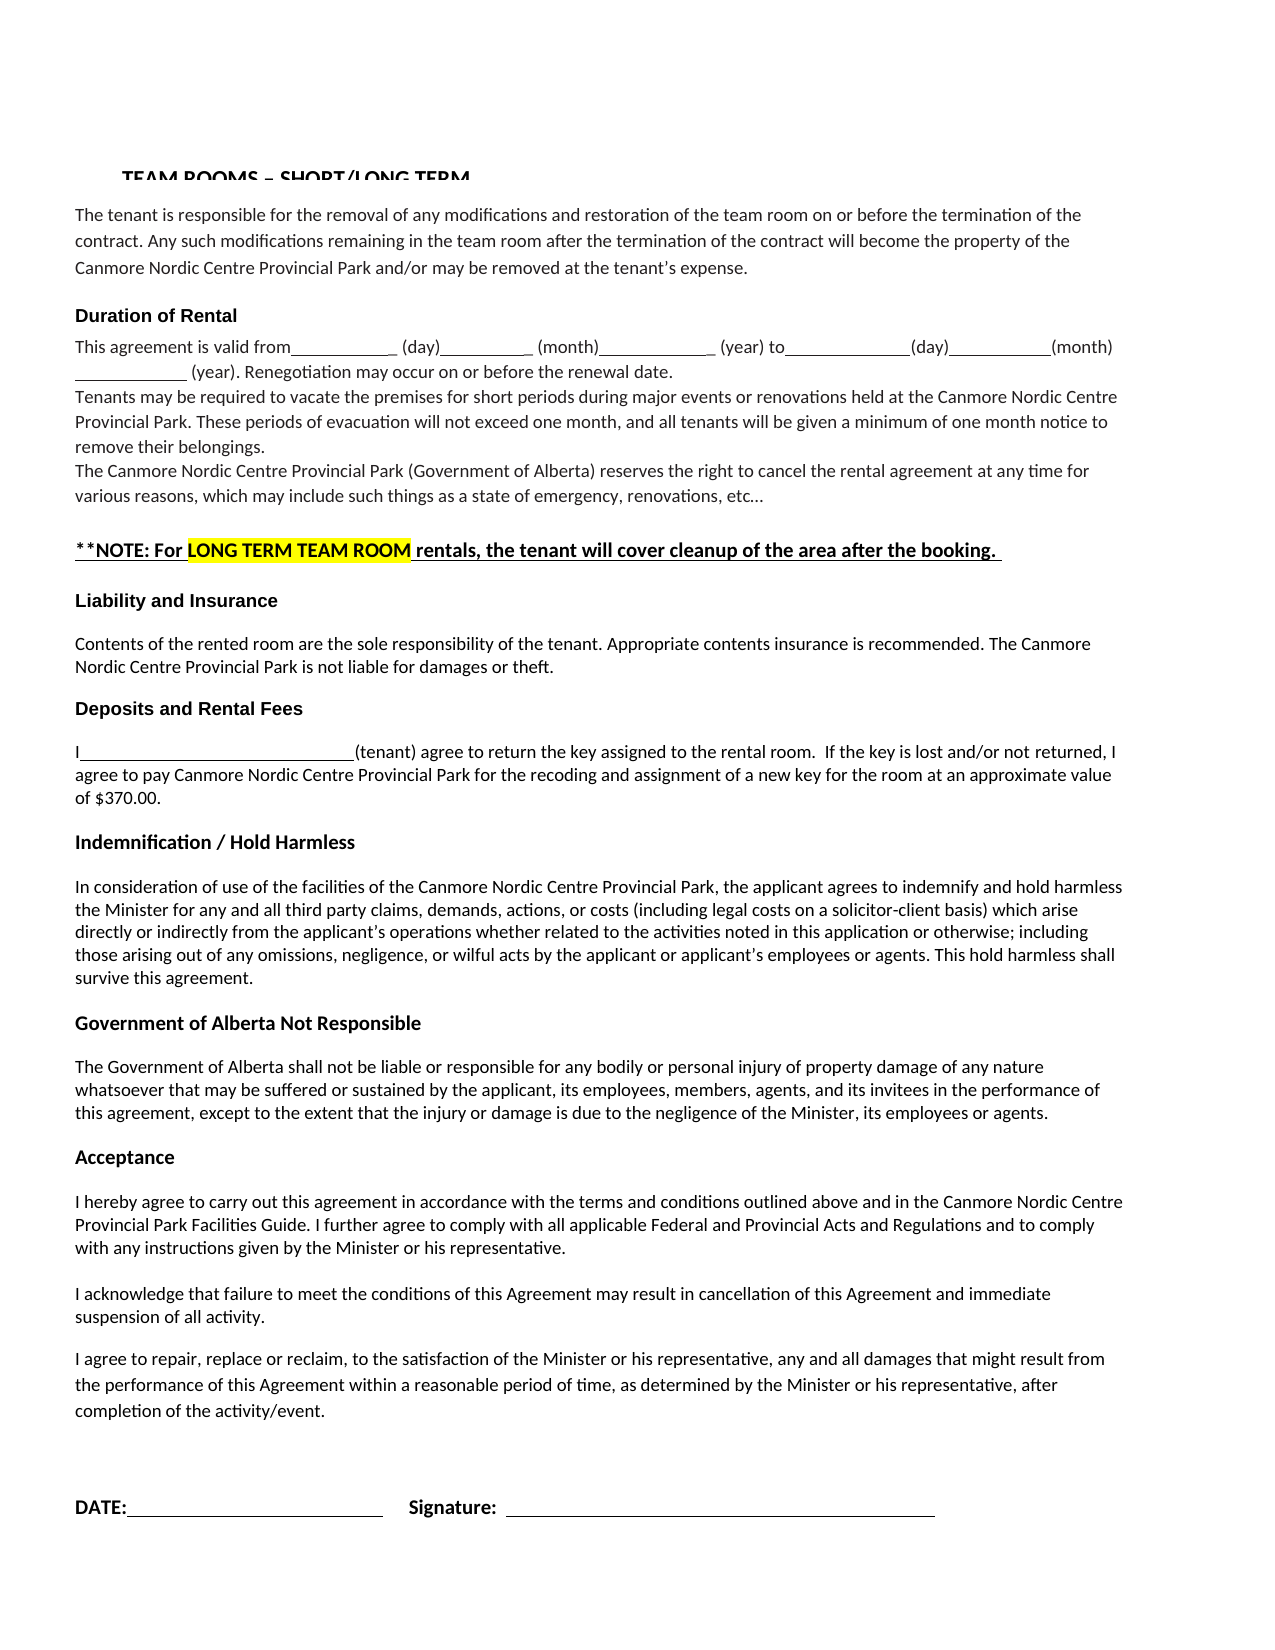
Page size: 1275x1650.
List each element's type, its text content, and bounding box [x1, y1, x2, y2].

text I acknowledge that failure to meet the conditions of this Agreement may result in cancellation of this Agreement and immediate suspension of all activity. [75, 1282, 1054, 1328]
text The tenant is responsible for the removal of any modifications and restoration of the team room on or before the termination of the contract. Any such modifications remaining in the team room after the termination of the contract will become the property of the Canmore Nordic Centre Provincial Park and/or may be removed at the tenant’s expense. [75, 203, 1085, 279]
subtitle **NOTE: For LONG TERM TEAM ROOM rentals, the tenant will cover cleanup of the area after the booking. [75, 537, 1135, 563]
text Tenants may be required to vacate the premises for short periods during major events or renovations held at the Canmore Nordic Centre Provincial Park. These periods of evacuation will not exceed one month, and all tenants will be given a minimum of one month notice to remove their belongings. [75, 385, 1121, 458]
subtitle Duration of Rental [75, 304, 1135, 326]
text I agree to repair, replace or reclaim, to the satisfaction of the Minister or his representative, any and all damages that might result from the performance of this Agreement within a reasonable period of time, as determined by the Minister or his representative, after completion of the activity/event. [75, 1347, 1109, 1422]
subtitle Liability and Insurance [75, 589, 1135, 611]
subtitle Government of Alberta Not Responsible [75, 1010, 1135, 1035]
text The Government of Alberta shall not be liable or responsible for any bodily or personal injury of property damage of any nature whatsoever that may be suffered or sustained by the applicant, its employees, members, agents, and its invitees in the performance of this agreement, except to the extent that the injury or damage is due to the negligence of the Minister, its employees or agents. [75, 1055, 1104, 1124]
text In consideration of use of the facilities of the Canmore Nordic Centre Provincial Park, the applicant agrees to indemnify and hold harmless the Minister for any and all third party claims, demands, actions, or costs (including legal costs on a solicitor-client basis) which arise directly or indirectly from the applicant’s operations whether related to the activities noted in this application or otherwise; including those arising out of any omissions, negligence, or wilful acts by the applicant or applicant’s employees or agents. This hold harmless shall survive this agreement. [75, 875, 1126, 989]
text Contents of the rented room are the sole responsibility of the tenant. Appropriate contents insurance is recommended. The Canmore Nordic Centre Provincial Park is not liable for damages or theft. [75, 632, 1135, 678]
subtitle Acceptance [75, 1144, 1135, 1170]
text The Canmore Nordic Centre Provincial Park (Government of Alberta) reserves the right to cancel the rental agreement at any time for [75, 461, 1135, 481]
subtitle DATE: Signature: [75, 1494, 1135, 1519]
text (year). Renegotiation may occur on or before the renewal date. [75, 360, 1135, 383]
text This agreement is valid from _ (day) _ (month) _ (year) to (day) (month) [75, 335, 1135, 358]
subtitle Deposits and Rental Fees [75, 698, 1135, 719]
text I hereby agree to carry out this agreement in accordance with the terms and conditions outlined above and in the Canmore Nordic Centre Provincial Park Facilities Guide. I further agree to comply with all applicable Federal and Provincial Acts and Regulations and to comply with any instructions given by the Minister or his representative. [75, 1190, 1128, 1259]
text various reasons, which may include such things as a state of emergency, renovations, etc… [75, 485, 1135, 508]
text I (tenant) agree to return the key assigned to the rental room. If the key is lost and/or not returned, I agree to pay Canmore Nordic Centre Provincial Park for the recoding and assignment of a new key for the room at an approximate value of $370.00. [75, 740, 1121, 809]
subtitle Indemnification / Hold Harmless [75, 829, 1135, 854]
